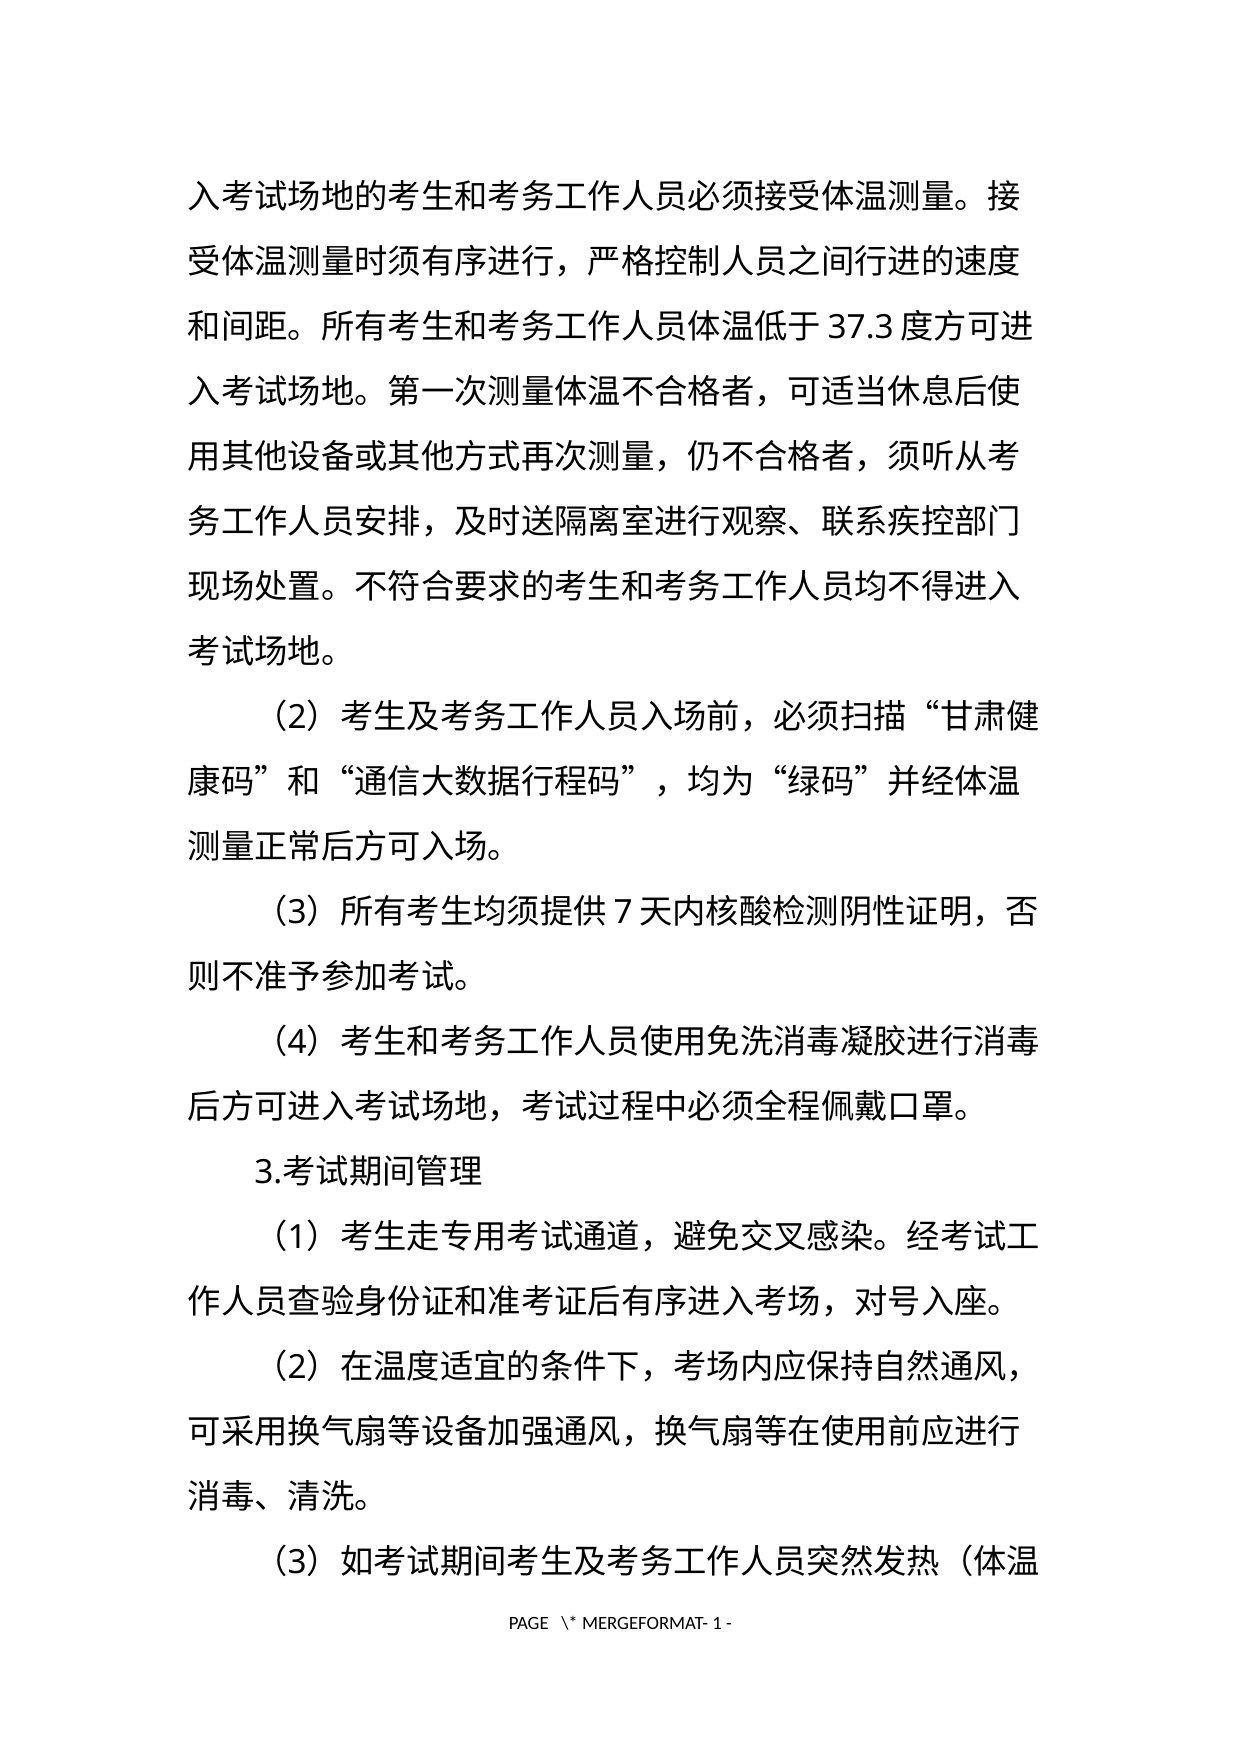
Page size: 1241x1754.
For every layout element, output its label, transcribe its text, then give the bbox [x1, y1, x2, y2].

text （2）在温度适宜的条件下，考场内应保持自然通风，可采用换气扇等设备加强通风，换气扇等在使用前应进行消毒、清洗。 [187, 1332, 1053, 1527]
text （4）考生和考务工作人员使用免洗消毒凝胶进行消毒后方可进入考试场地，考试过程中必须全程佩戴口罩。 [187, 1007, 1053, 1137]
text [187, 1527, 1053, 1592]
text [187, 162, 1053, 682]
text （1）考生走专用考试通道，避免交叉感染。经考试工作人员查验身份证和准考证后有序进入考场，对号入座。 [187, 1202, 1053, 1332]
text 3.考试期间管理 [187, 1137, 1053, 1202]
text （2）考生及考务工作人员入场前，必须扫描“甘肃健康码”和“通信大数据行程码”，均为“绿码”并经体温测量正常后方可入场。 [187, 682, 1053, 877]
text （3）所有考生均须提供7天内核酸检测阴性证明，否则不准予参加考试。 [187, 877, 1053, 1007]
